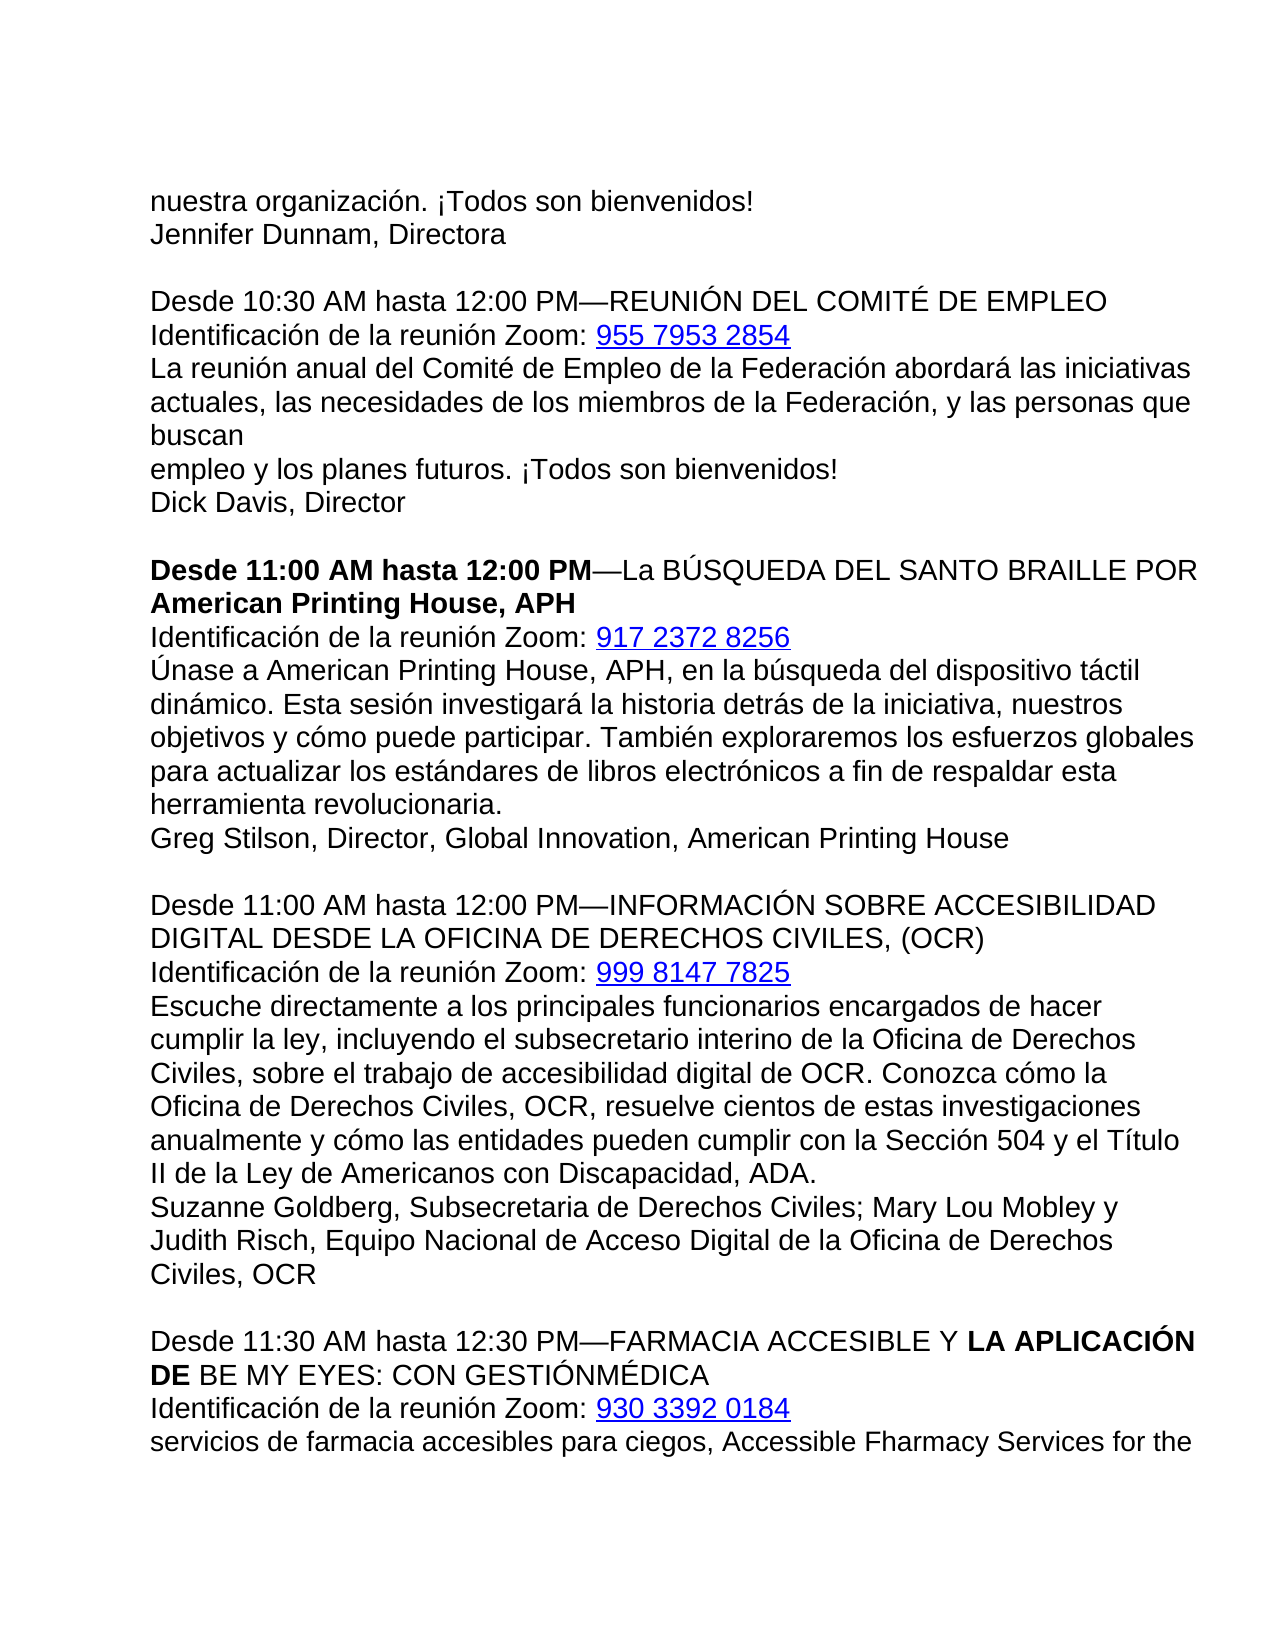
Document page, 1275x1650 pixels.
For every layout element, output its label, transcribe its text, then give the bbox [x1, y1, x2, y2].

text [150, 183, 1200, 217]
text Únase a American Printing House, APH, en la búsqueda del dispositivo táctil dinámico. Esta sesión investigará la historia detrás de la iniciativa, nuestros objetivos y cómo puede participar. También exploraremos los esfuerzos globales para actualizar los estándares de libros electrónicos a fin de respaldar esta herramienta revolucionaria. [150, 653, 1200, 821]
subtitle Desde 11:00 AM hasta 12:00 PM—La BÚSQUEDA DEL SANTO BRAILLE POR American Printing House, APH [150, 552, 1200, 619]
text La reunión anual del Comité de Empleo de la Federación abordará las iniciativas actuales, las necesidades de los miembros de la Federación, y las personas que buscan [150, 351, 1200, 452]
text Identificación de la reunión Zoom: 999 8147 7825 [150, 955, 1200, 988]
text Identificación de la reunión Zoom: 930 3392 0184 [150, 1391, 1200, 1424]
text Desde 11:30 AM hasta 12:30 PM—FARMACIA ACCESIBLE Y LA APLICACIÓN DE BE MY EYES: CON GESTIÓNMÉDICA [150, 1324, 1200, 1391]
text Desde 11:00 AM hasta 12:00 PM—INFORMACIÓN SOBRE ACCESIBILIDAD DIGITAL DESDE LA OFICINA DE DERECHOS CIVILES, (OCR) [150, 888, 1200, 955]
text Greg Stilson, Director, Global Innovation, American Printing House [150, 821, 1200, 854]
text Suzanne Goldberg, Subsecretaria de Derechos Civiles; Mary Lou Mobley y Judith Risch, Equipo Nacional de Acceso Digital de la Oficina de Derechos Civiles, OCR [150, 1190, 1200, 1290]
text Escuche directamente a los principales funcionarios encargados de hacer cumplir la ley, incluyendo el subsecretario interino de la Oficina de Derechos Civiles, sobre el trabajo de accesibilidad digital de OCR. Conozca cómo la Oficina de Derechos Civiles, OCR, resuelve cientos de estas investigaciones anualmente y cómo las entidades pueden cumplir con la Sección 504 y el Título II de la Ley de Americanos con Discapacidad, ADA. [150, 988, 1200, 1190]
text Desde 10:30 AM hasta 12:00 PM—REUNIÓN DEL COMITÉ DE EMPLEO [150, 284, 1200, 318]
text empleo y los planes futuros. ¡Todos son bienvenidos! [150, 452, 1200, 485]
text Identificación de la reunión Zoom: 917 2372 8256 [150, 619, 1200, 653]
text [150, 1424, 1200, 1457]
text Dick Davis, Director [150, 485, 1200, 519]
text Identificación de la reunión Zoom: 955 7953 2854 [150, 318, 1200, 351]
text Jennifer Dunnam, Directora [150, 217, 1200, 251]
